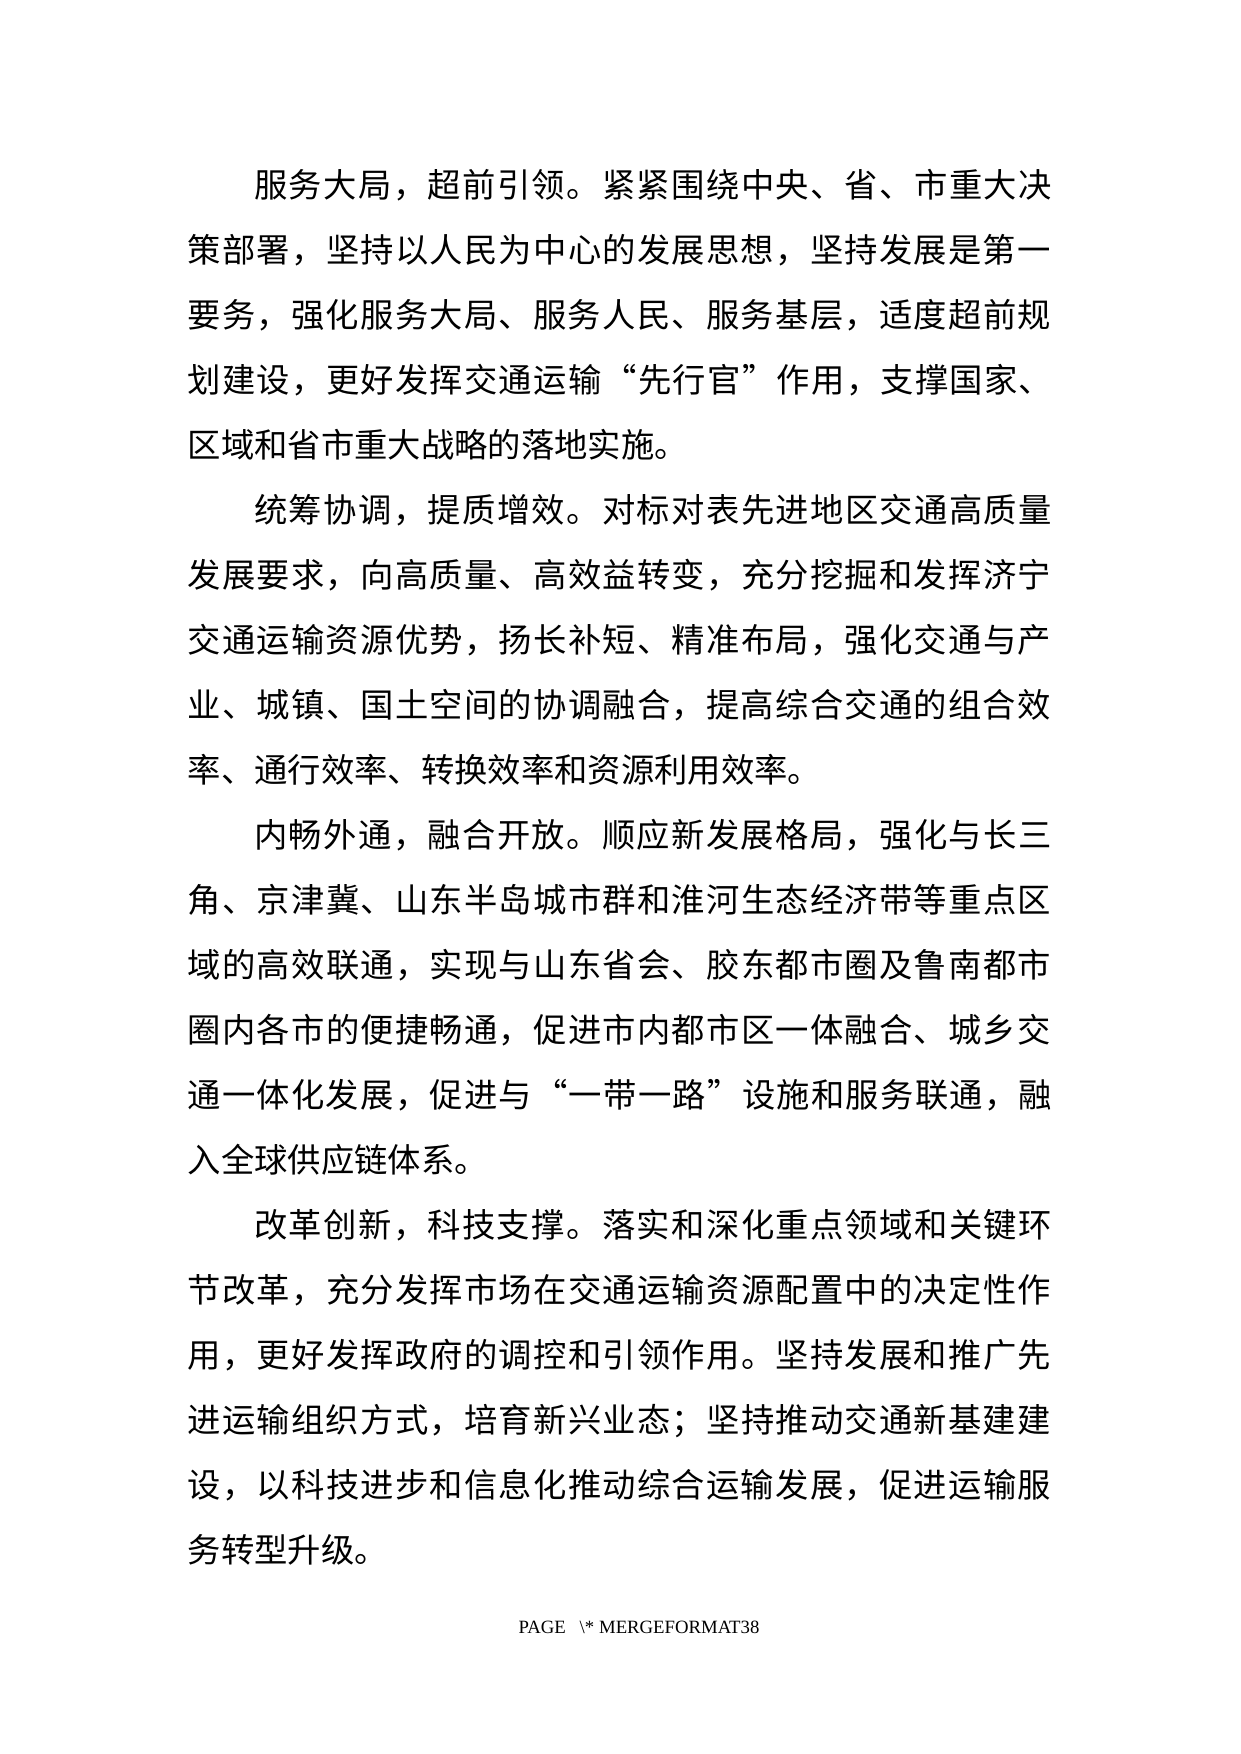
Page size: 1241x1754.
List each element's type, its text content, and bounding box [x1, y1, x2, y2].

text 统筹协调，提质增效。对标对表先进地区交通高质量发展要求，向高质量、高效益转变，充分挖掘和发挥济宁交通运输资源优势，扬长补短、精准布局，强化交通与产业、城镇、国土空间的协调融合，提高综合交通的组合效率、通行效率、转换效率和资源利用效率。 [187, 475, 1053, 800]
text 服务大局，超前引领。紧紧围绕中央、省、市重大决策部署，坚持以人民为中心的发展思想，坚持发展是第一要务，强化服务大局、服务人民、服务基层，适度超前规划建设，更好发挥交通运输“先行官”作用，支撑国家、区域和省市重大战略的落地实施。 [187, 150, 1053, 475]
text 改革创新，科技支撑。落实和深化重点领域和关键环节改革，充分发挥市场在交通运输资源配置中的决定性作用，更好发挥政府的调控和引领作用。坚持发展和推广先进运输组织方式，培育新兴业态；坚持推动交通新基建建设，以科技进步和信息化推动综合运输发展，促进运输服务转型升级。 [187, 1190, 1053, 1580]
text 内畅外通，融合开放。顺应新发展格局，强化与长三角、京津冀、山东半岛城市群和淮河生态经济带等重点区域的高效联通，实现与山东省会、胶东都市圈及鲁南都市圈内各市的便捷畅通，促进市内都市区一体融合、城乡交通一体化发展，促进与“一带一路”设施和服务联通，融入全球供应链体系。 [187, 800, 1053, 1190]
